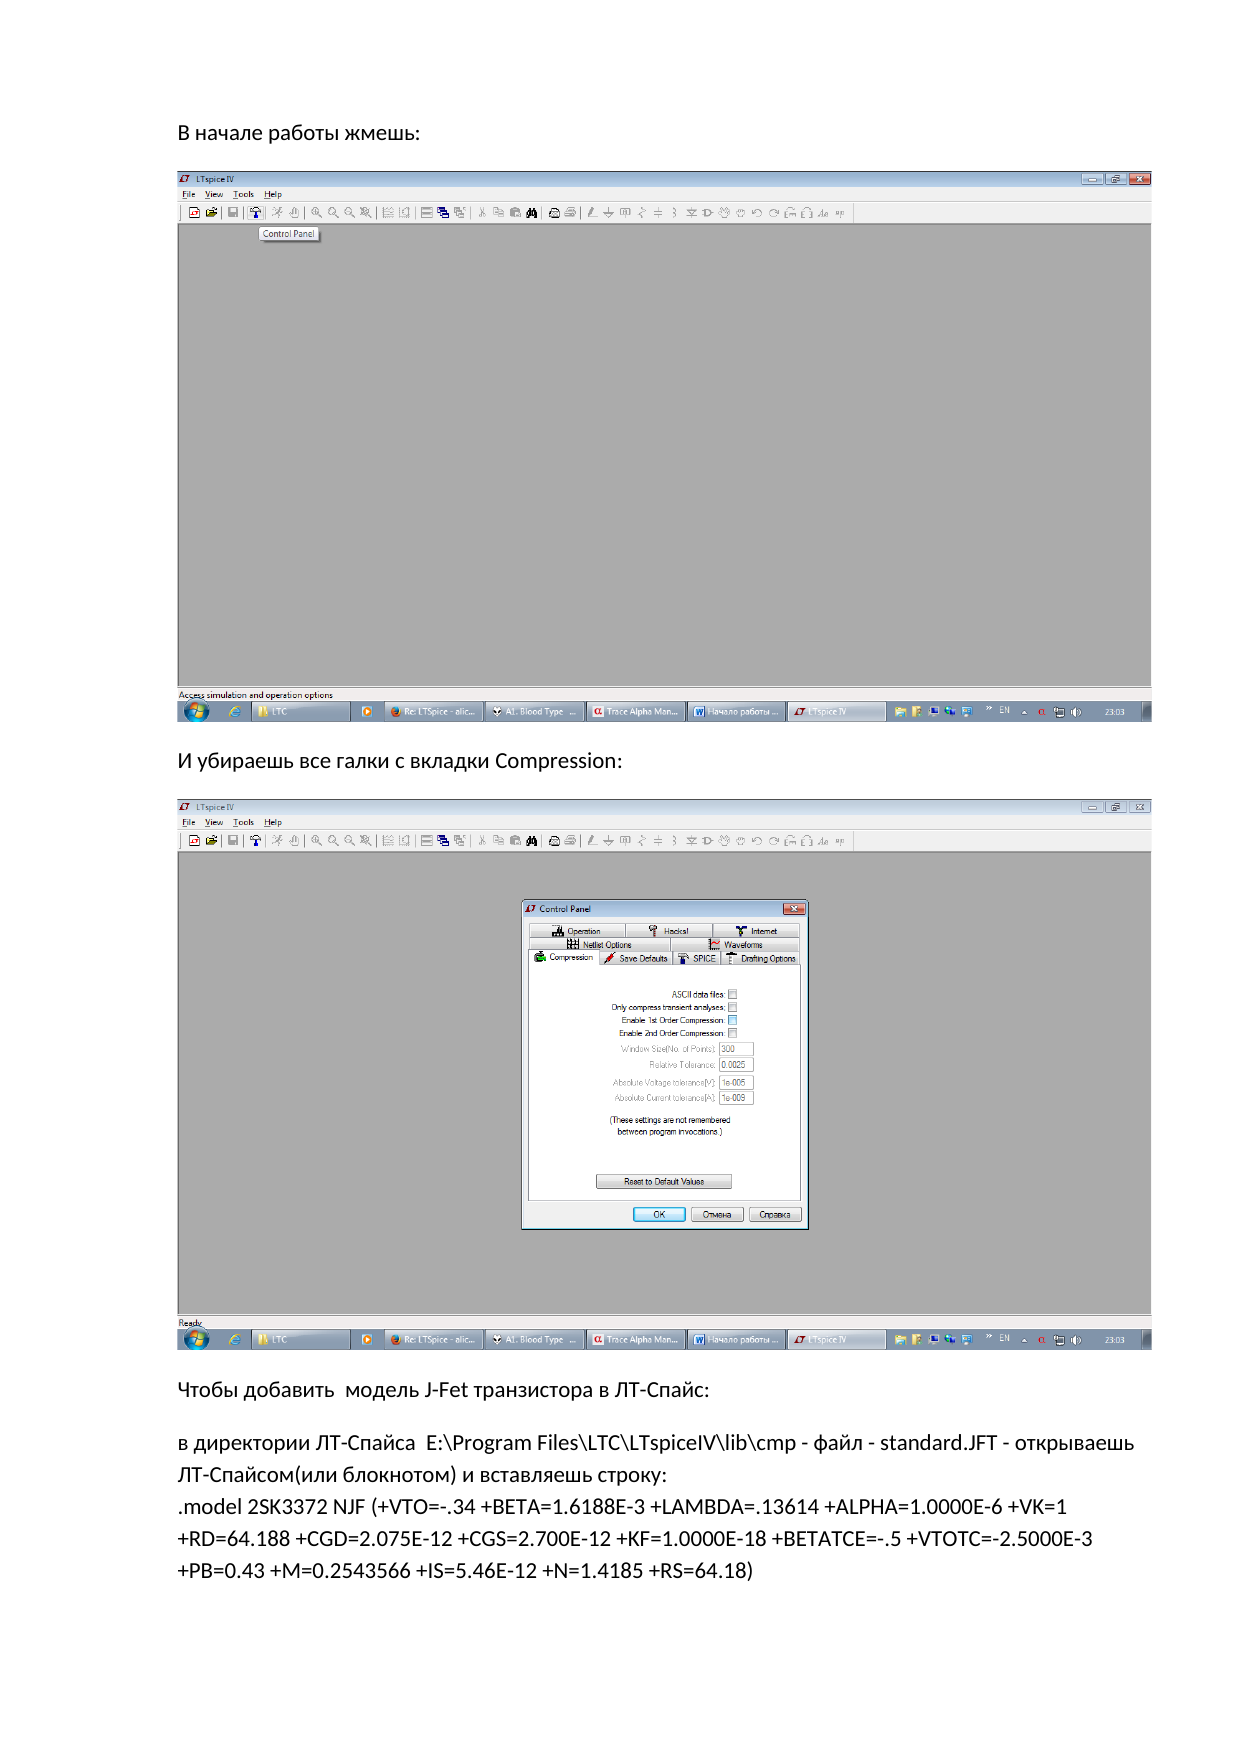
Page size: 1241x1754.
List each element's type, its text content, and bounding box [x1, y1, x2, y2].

text Чтобы добавить модель J-Fet транзистора в ЛТ-Спайс: [177, 1375, 1152, 1403]
picture [177, 171, 1152, 722]
text В начале работы жмешь: [177, 118, 1152, 146]
picture [177, 799, 1152, 1350]
text И убираешь все галки с вкладки Compression: [177, 746, 1152, 774]
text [177, 1428, 1152, 1584]
